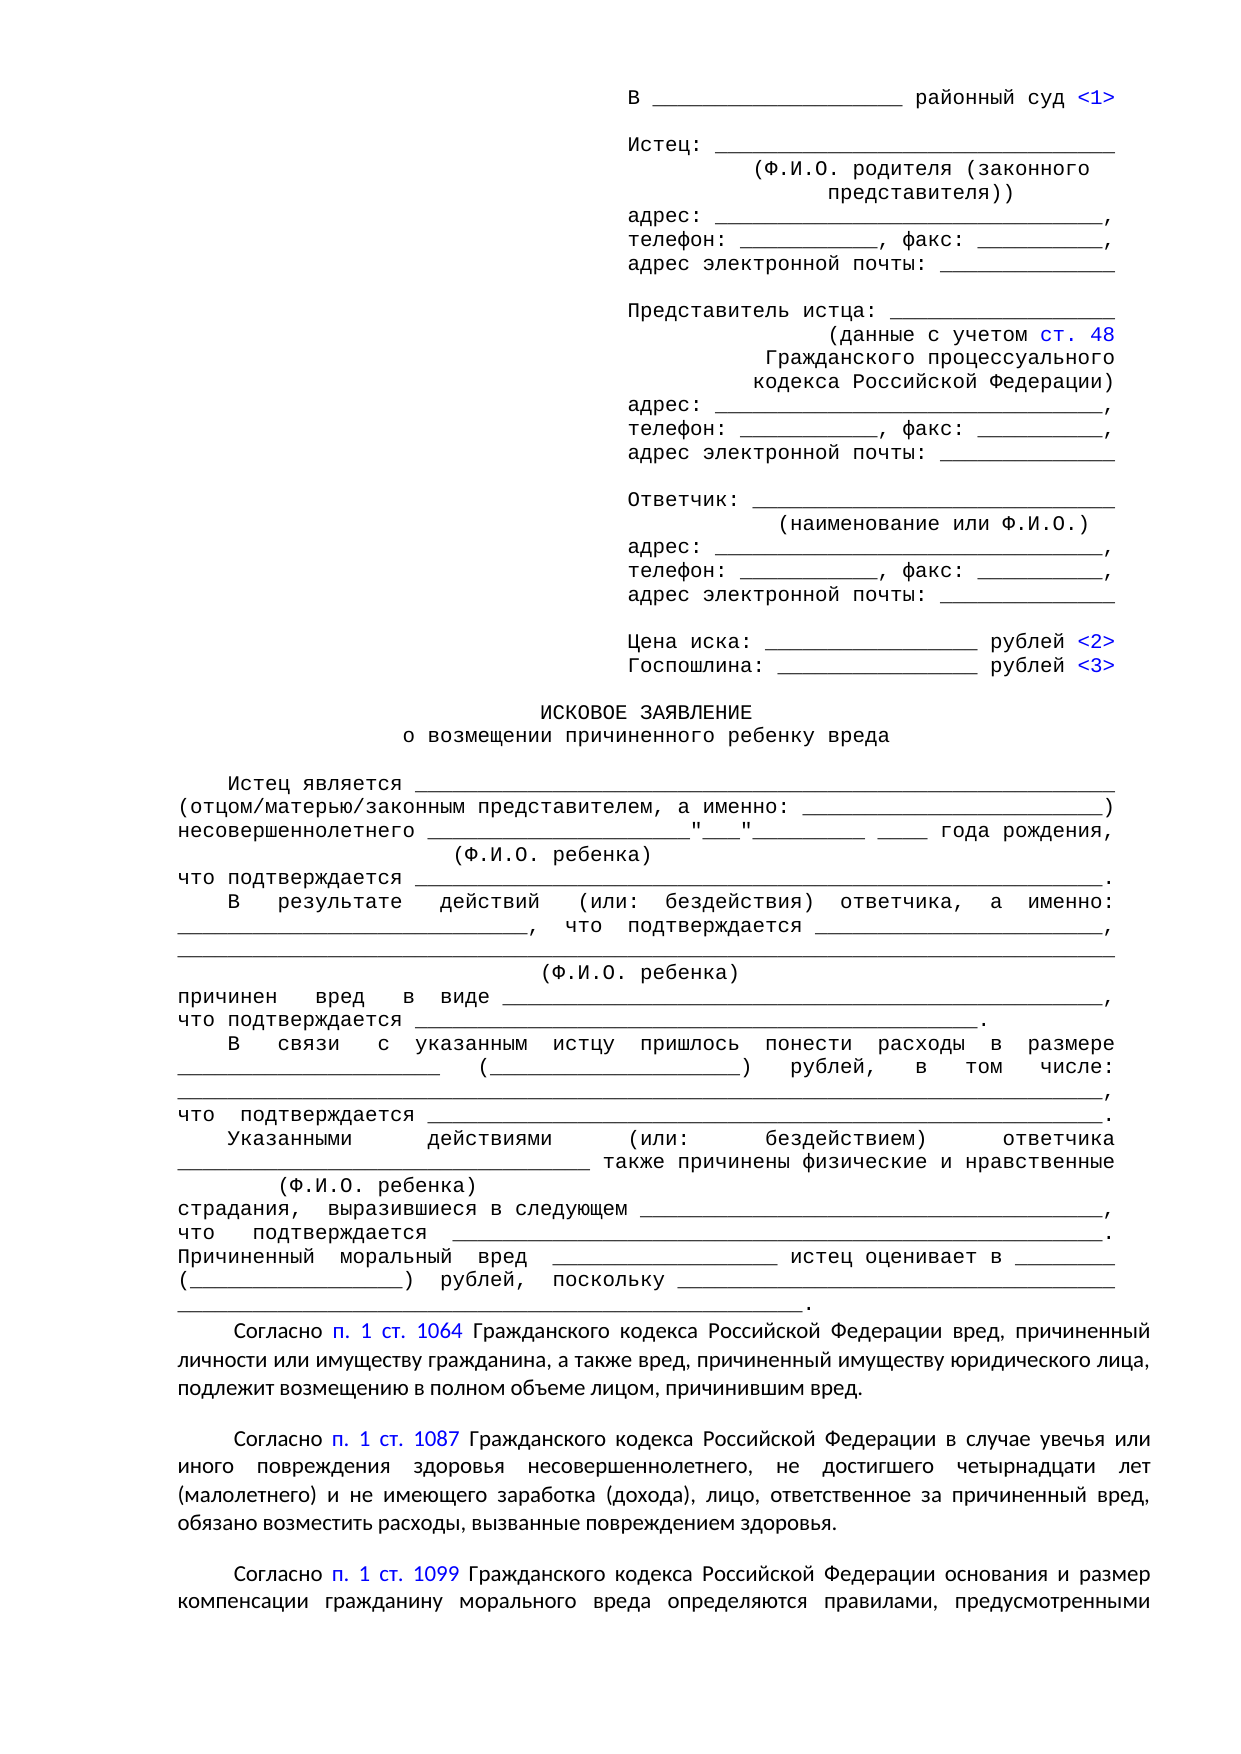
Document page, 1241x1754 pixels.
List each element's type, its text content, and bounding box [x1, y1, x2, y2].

text Представитель истца: __________________ [177, 300, 1152, 323]
text адрес электронной почты: ______________ [177, 584, 1152, 607]
text адрес: _______________________________, [177, 536, 1152, 560]
text Согласно п. 1 ст. 1087 Гражданского кодекса Российской Федерации в случае увечья или иного повреждения здоровья несовершеннолетнего, не достигшего четырнадцати лет (малолетнего) и не имеющего заработка (дохода), лицо, ответственное за причиненный вред, обязано возместить расходы, вызванные повреждением здоровья. [177, 1424, 1152, 1536]
text __________________________________________________. [177, 1293, 1152, 1317]
text (Ф.И.О. ребенка) [177, 962, 1152, 986]
text (_________________) рублей, поскольку ___________________________________ [177, 1269, 1152, 1293]
text Истец является ________________________________________________________ [177, 773, 1152, 796]
text В связи с указанным истцу пришлось понести расходы в размере [177, 1033, 1152, 1057]
text В ____________________ районный суд <1> [177, 87, 1152, 111]
text что подтверждается _______________________________________________________. [177, 867, 1152, 891]
text телефон: ___________, факс: __________, [177, 229, 1152, 253]
text (наименование или Ф.И.О.) [177, 513, 1152, 536]
text Указанными действиями (или: бездействием) ответчика [177, 1127, 1152, 1151]
text Ответчик: _____________________________ [177, 489, 1152, 513]
text представителя)) [177, 182, 1152, 205]
text адрес электронной почты: ______________ [177, 442, 1152, 465]
text (Ф.И.О. родителя (законного [177, 158, 1152, 182]
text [177, 1559, 1152, 1615]
text о возмещении причиненного ребенку вреда [177, 726, 1152, 749]
text ____________________________, что подтверждается _______________________, [177, 915, 1152, 938]
text ИСКОВОЕ ЗАЯВЛЕНИЕ [177, 702, 1152, 726]
text страдания, выразившиеся в следующем _____________________________________, [177, 1198, 1152, 1222]
text __________________________________________________________________________, [177, 1080, 1152, 1104]
text В результате действий (или: бездействия) ответчика, а именно: [177, 891, 1152, 915]
text Истец: ________________________________ [177, 134, 1152, 158]
text _________________________________ также причинены физические и нравственные [177, 1151, 1152, 1175]
text ___________________________________________________________________________ [177, 938, 1152, 962]
text что подтверждается ______________________________________________________. [177, 1104, 1152, 1127]
text адрес: _______________________________, [177, 394, 1152, 418]
text (Ф.И.О. ребенка) [177, 1175, 1152, 1198]
text (Ф.И.О. ребенка) [177, 844, 1152, 867]
text адрес электронной почты: ______________ [177, 253, 1152, 276]
text Госпошлина: ________________ рублей <3> [177, 654, 1152, 678]
text причинен вред в виде ________________________________________________, [177, 986, 1152, 1009]
text Согласно п. 1 ст. 1064 Гражданского кодекса Российской Федерации вред, причиненный личности или имуществу гражданина, а также вред, причиненный имуществу юридического лица, подлежит возмещению в полном объеме лицом, причинившим вред. [177, 1317, 1152, 1401]
text адрес: _______________________________, [177, 205, 1152, 229]
text Цена иска: _________________ рублей <2> [177, 631, 1152, 654]
text несовершеннолетнего _____________________"___"_________ ____ года рождения, [177, 820, 1152, 844]
text Гражданского процессуального [177, 347, 1152, 371]
text Причиненный моральный вред __________________ истец оценивает в ________ [177, 1246, 1152, 1269]
text кодекса Российской Федерации) [177, 371, 1152, 394]
text (данные с учетом ст. 48 [177, 323, 1152, 347]
text (отцом/матерью/законным представителем, а именно: ________________________) [177, 796, 1152, 820]
text _____________________ (____________________) рублей, в том числе: [177, 1057, 1152, 1080]
text телефон: ___________, факс: __________, [177, 418, 1152, 442]
text что подтверждается ____________________________________________________. [177, 1222, 1152, 1246]
text что подтверждается _____________________________________________. [177, 1009, 1152, 1033]
text телефон: ___________, факс: __________, [177, 560, 1152, 584]
